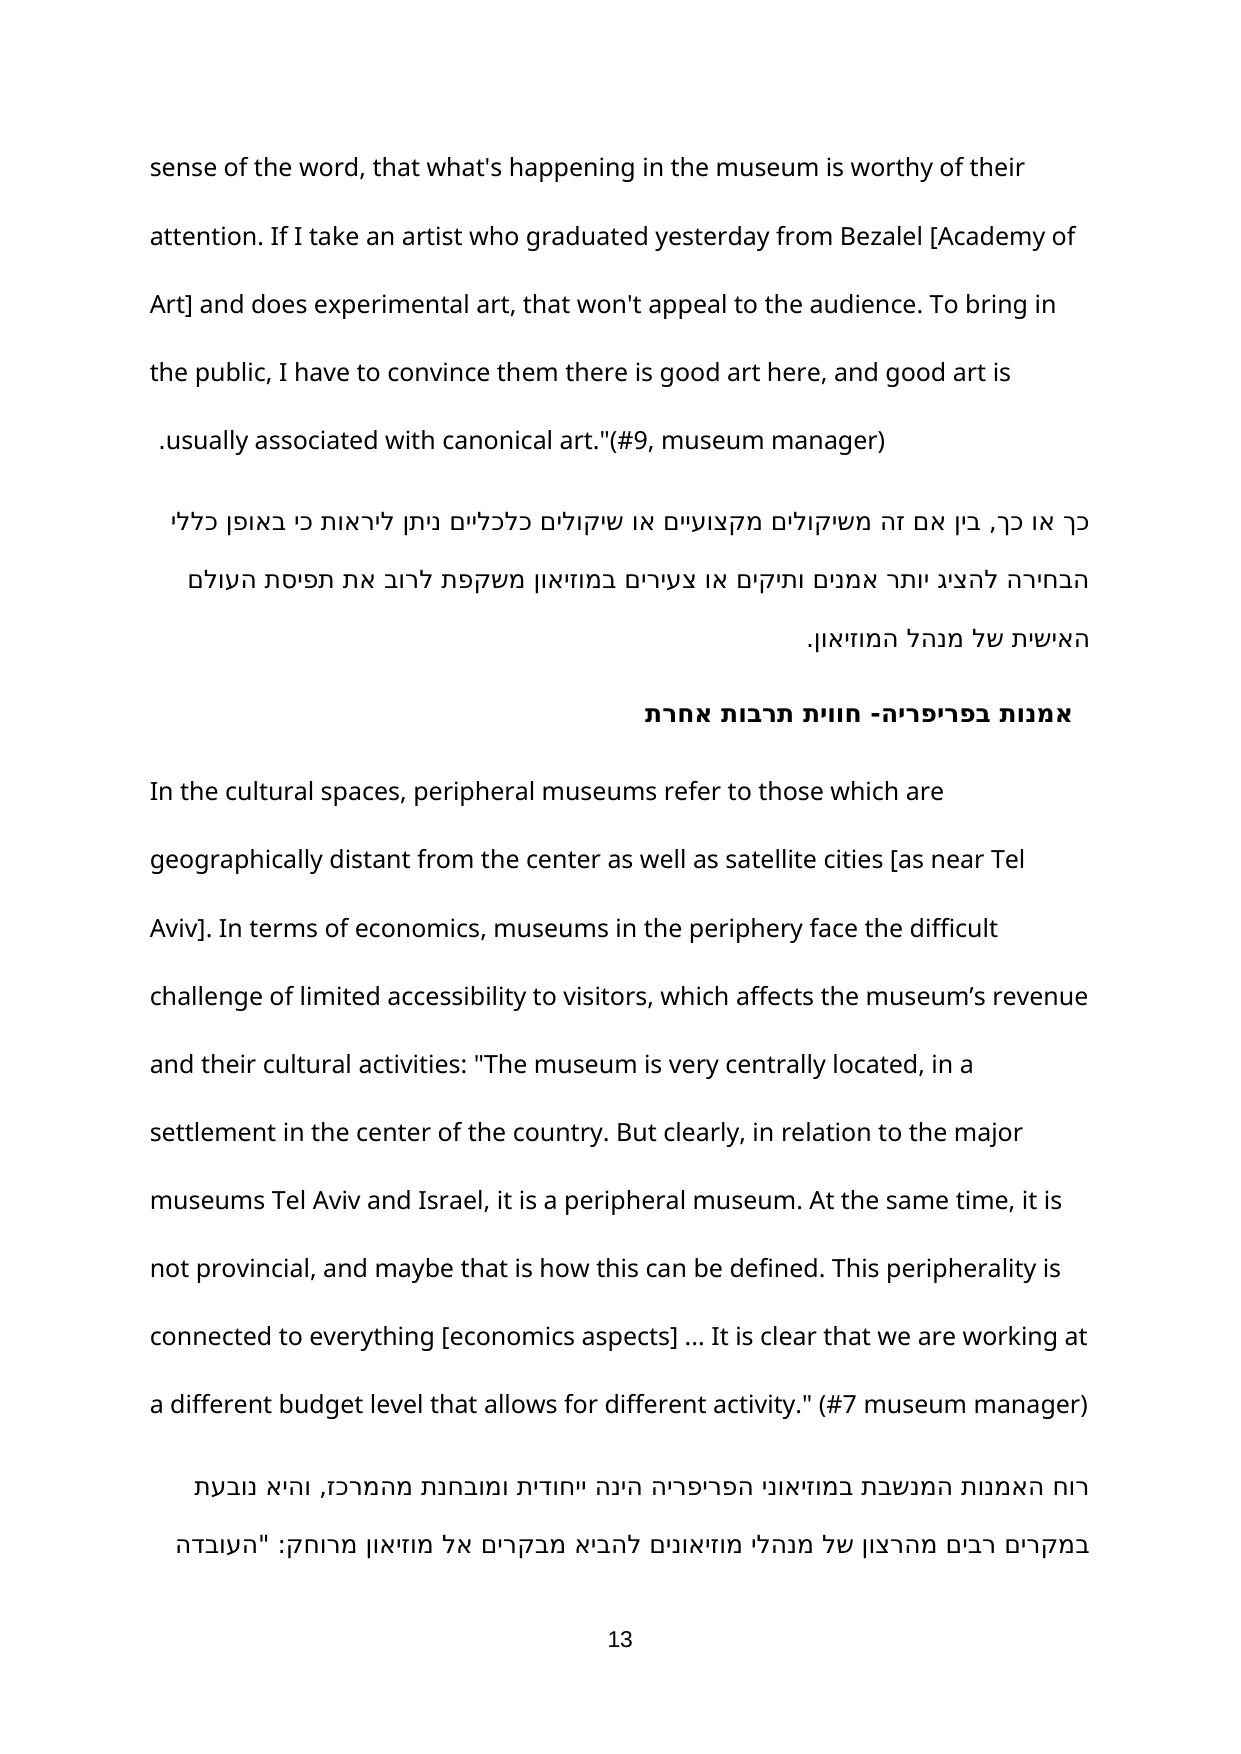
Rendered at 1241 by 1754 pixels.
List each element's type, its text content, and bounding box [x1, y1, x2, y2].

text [150, 150, 1090, 457]
text כך או כך, בין אם זה משיקולים מקצועיים או שיקולים כלכליים ניתן ליראות כי באופן כללי הבחירה להציג יותר אמנים ותיקים או צעירים במוזיאון משקפת לרוב את תפיסת העולם האישית של מנהל המוזיאון. [150, 507, 1090, 653]
text In the cultural spaces, peripheral museums refer to those which are geographically distant from the center as well as satellite cities [as near Tel Aviv]. In terms of economics, museums in the periphery face the difficult challenge of limited accessibility to visitors, which affects the museum’s revenue and their cultural activities: "The museum is very centrally located, in a settlement in the center of the country. But clearly, in relation to the major museums Tel Aviv and Israel, it is a peripheral museum. At the same time, it is not provincial, and maybe that is how this can be defined. This peripherality is connected to everything [economics aspects] ... It is clear that we are working at a different budget level that allows for different activity." (#7 museum manager) [150, 774, 1090, 1421]
text אמנות בפריפריה- חווית תרבות אחרת [150, 699, 1090, 728]
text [150, 1472, 1090, 1559]
